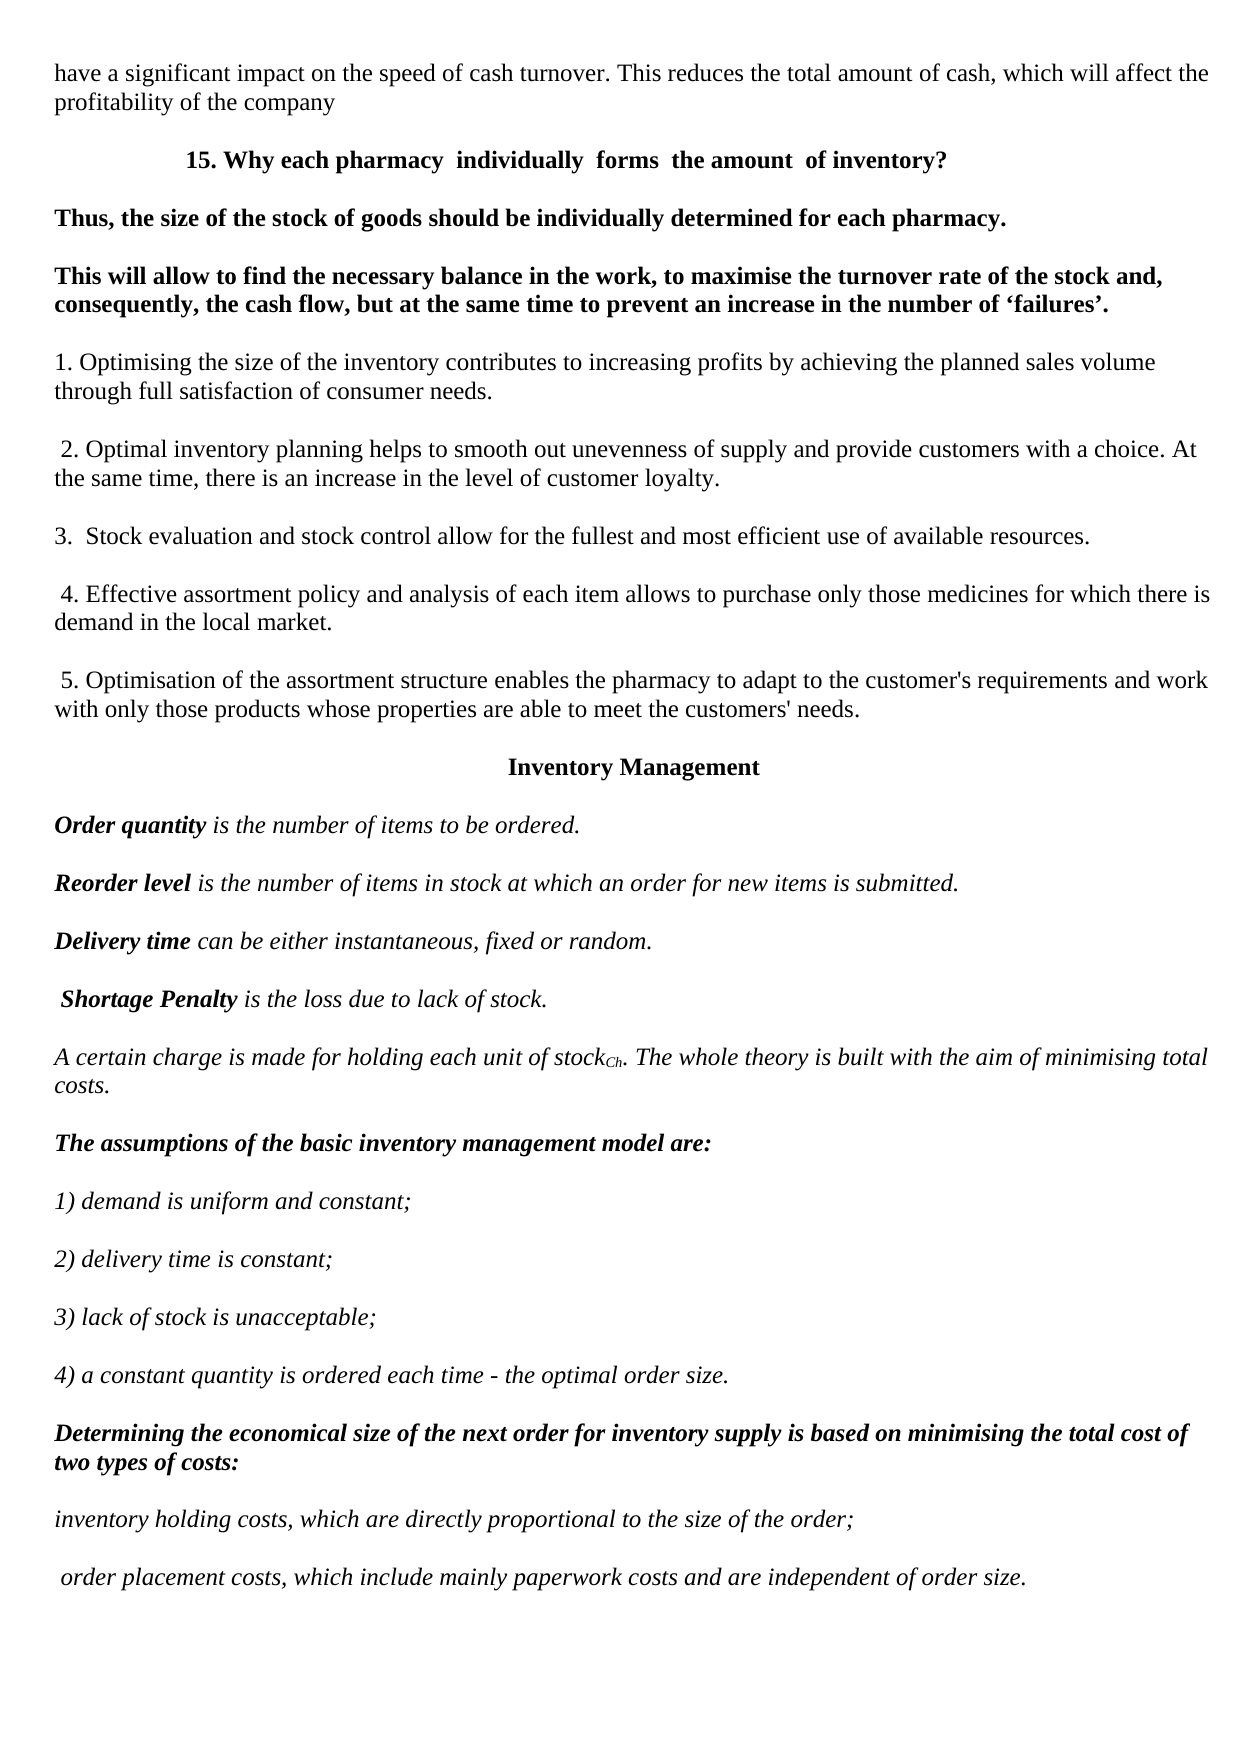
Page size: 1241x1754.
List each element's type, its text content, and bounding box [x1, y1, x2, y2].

text The assumptions of the basic inventory management model are: [54, 1128, 1213, 1157]
text Delivery time can be either instantaneous, fixed or random. [54, 926, 1213, 954]
text order placement costs, which include mainly paperwork costs and are independent of order size. [54, 1562, 1213, 1591]
text Thus, the size of the stock of goods should be individually determined for each pharmacy. [54, 203, 1213, 232]
text Order quantity is the number of items to be ordered. [54, 810, 1213, 839]
text Inventory Management [54, 752, 1213, 781]
text Reorder level is the number of items in stock at which an order for new items is submitted. [54, 868, 1213, 897]
text 1. Optimising the size of the inventory contributes to increasing profits by achieving the planned sales volume through full satisfaction of consumer needs. [54, 347, 1213, 405]
text Determining the economical size of the next order for inventory supply is based on minimising the total cost of two types of costs: [54, 1418, 1213, 1475]
text 15. Why each pharmacy individually forms the amount of inventory? [54, 145, 1213, 174]
text Shortage Penalty is the loss due to lack of stock. [54, 984, 1213, 1012]
text 2. Optimal inventory planning helps to smooth out unevenness of supply and provide customers with a choice. At the same time, there is an increase in the level of customer loyalty. [54, 434, 1213, 492]
text 5. Optimisation of the assortment structure enables the pharmacy to adapt to the customer's requirements and work with only those products whose properties are able to meet the customers' needs. [54, 665, 1213, 723]
text 3. Stock evaluation and stock control allow for the fullest and most efficient use of available resources. [54, 521, 1213, 549]
text inventory holding costs, which are directly proportional to the size of the order; [54, 1504, 1213, 1533]
text 4) a constant quantity is ordered each time - the optimal order size. [54, 1360, 1213, 1389]
text 4. Effective assortment policy and analysis of each item allows to purchase only those medicines for which there is demand in the local market. [54, 579, 1213, 636]
text This will allow to find the necessary balance in the work, to maximise the turnover rate of the stock and, consequently, the cash flow, but at the same time to prevent an increase in the number of ‘failures’. [54, 261, 1213, 318]
text A certain charge is made for holding each unit of stockCh. The whole theory is built with the aim of minimising total costs. [54, 1042, 1213, 1099]
text have a significant impact on the speed of cash turnover. This reduces the total amount of cash, which will affect the profitability of the company [54, 58, 1213, 116]
text 1) demand is uniform and constant; [54, 1186, 1213, 1215]
text 2) delivery time is constant; [54, 1244, 1213, 1273]
text 3) lack of stock is unacceptable; [54, 1302, 1213, 1331]
